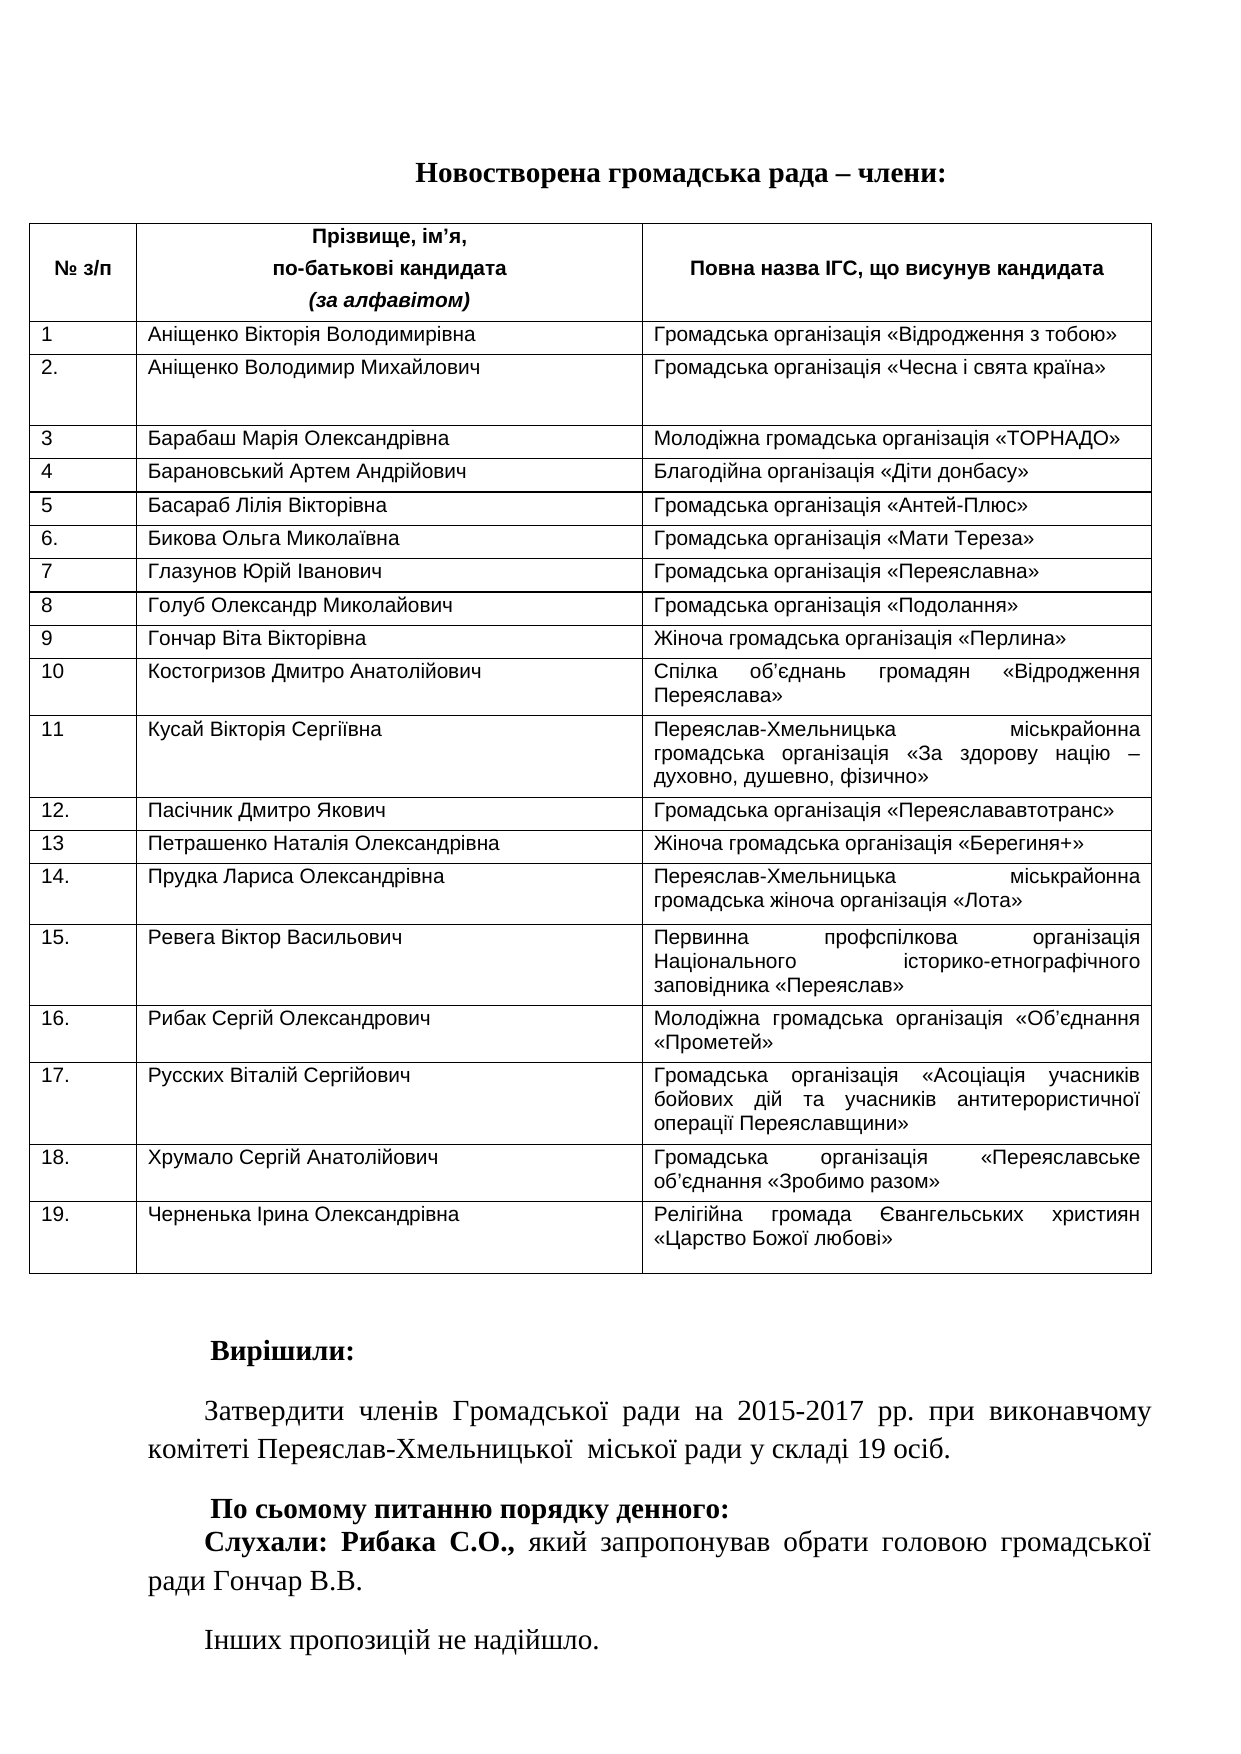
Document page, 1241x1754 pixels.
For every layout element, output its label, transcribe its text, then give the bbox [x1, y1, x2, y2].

table_cell Рибак Сергій Олександрович [137, 1006, 642, 1062]
table_cell Русских Віталій Сергійович [137, 1063, 642, 1143]
table_cell Пасічник Дмитро Якович [137, 798, 642, 830]
table_cell 7 [30, 559, 136, 591]
table_cell Петрашенко Наталія Олександрівна [137, 831, 642, 863]
table_cell Жіноча громадська організація «Перлина» [643, 626, 1151, 658]
table_cell 12. [30, 798, 136, 830]
table_cell Глазунов Юрій Іванович [137, 559, 642, 591]
text Вирішили: [148, 1333, 1152, 1367]
table_cell 13 [30, 831, 136, 863]
table_cell Переяслав-Хмельницька міськрайонна громадська організація «За здорову націю – духовно, душевно, фізично» [643, 716, 1151, 797]
text Інших пропозицій не надійшло. [148, 1622, 1152, 1656]
table_cell Аніщенко Вікторія Володимирівна [137, 322, 642, 354]
table_cell 4 [30, 459, 136, 491]
table_cell Костогризов Дмитро Анатолійович [137, 659, 642, 715]
table_cell Громадська організація «Подолання» [643, 593, 1151, 625]
table_cell Громадська організація «Переяслававтотранс» [643, 798, 1151, 830]
table_cell Барабаш Марія Олександрівна [137, 426, 642, 458]
table_cell Громадська організація «Антей-Плюс» [643, 493, 1151, 525]
table_cell Басараб Лілія Вікторівна [137, 493, 642, 525]
table_cell 8 [30, 593, 136, 625]
table_cell Громадська організація «Відродження з тобою» [643, 322, 1151, 354]
table_cell Гончар Віта Вікторівна [137, 626, 642, 658]
table_cell 17. [30, 1063, 136, 1143]
table_header Повна назва ІГС, що висунув кандидата [643, 224, 1151, 321]
table_cell Голуб Олександр Миколайович [137, 593, 642, 625]
table_header № з/п [30, 224, 136, 321]
table_cell Первинна профспілкова організація Національного історико-етнографічного заповідника «Переяслав» [643, 925, 1151, 1005]
table_cell 19. [30, 1202, 136, 1273]
table_cell 11 [30, 716, 136, 797]
table_cell Кусай Вікторія Сергіївна [137, 716, 642, 797]
table_header Прізвище, ім’я, по-батькові кандидата (за алфавітом) [137, 224, 642, 321]
table_cell Ревега Віктор Васильович [137, 925, 642, 1005]
table_cell 5 [30, 493, 136, 525]
table_cell Переяслав-Хмельницька міськрайонна громадська жіноча організація «Лота» [643, 864, 1151, 924]
table_cell 14. [30, 864, 136, 924]
table_cell 18. [30, 1145, 136, 1201]
table_cell Молодіжна громадська організація «Об’єднання «Прометей» [643, 1006, 1151, 1062]
table_cell 16. [30, 1006, 136, 1062]
table_cell Жіноча громадська організація «Берегиня+» [643, 831, 1151, 863]
table_cell 15. [30, 925, 136, 1005]
table_cell Громадська організація «Переяславна» [643, 559, 1151, 591]
table_cell Громадська організація «Чесна і свята країна» [643, 355, 1151, 425]
table_cell Громадська організація «Асоціація учасників бойових дій та учасників антитерористичної операції Переяславщини» [643, 1063, 1151, 1143]
table_cell Бикова Ольга Миколаївна [137, 526, 642, 558]
table_cell 6. [30, 526, 136, 558]
table_cell Громадська організація «Переяславське об’єднання «Зробимо разом» [643, 1145, 1151, 1201]
table_cell Молодіжна громадська організація «ТОРНАДО» [643, 426, 1151, 458]
table_cell 9 [30, 626, 136, 658]
table_cell Громадська організація «Мати Тереза» [643, 526, 1151, 558]
table_cell 1 [30, 322, 136, 354]
text По сьомому питанню порядку денного: [148, 1491, 1152, 1524]
text Новостворена громадська рада – члени: [148, 156, 1152, 189]
table_cell 10 [30, 659, 136, 715]
text Слухали: Рибака С.О., який запропонував обрати головою громадської ради Гончар В.В. [148, 1524, 1152, 1596]
table_cell Черненька Ірина Олександрівна [137, 1202, 642, 1273]
table_cell Барановський Артем Андрійович [137, 459, 642, 491]
table_cell Прудка Лариса Олександрівна [137, 864, 642, 924]
table_cell Аніщенко Володимир Михайлович [137, 355, 642, 425]
table_cell Благодійна організація «Діти донбасу» [643, 459, 1151, 491]
table_cell Хрумало Сергій Анатолійович [137, 1145, 642, 1201]
table_cell Релігійна громада Євангельських християн «Царство Божої любові» [643, 1202, 1151, 1273]
text Затвердити членів Громадської ради на 2015-2017 рр. при виконавчому комітеті Переяслав-Хмельницької міської ради у складі 19 осіб. [148, 1393, 1152, 1465]
table_cell 2. [30, 355, 136, 425]
table_cell Спілка об’єднань громадян «Відродження Переяслава» [643, 659, 1151, 715]
table_cell 3 [30, 426, 136, 458]
